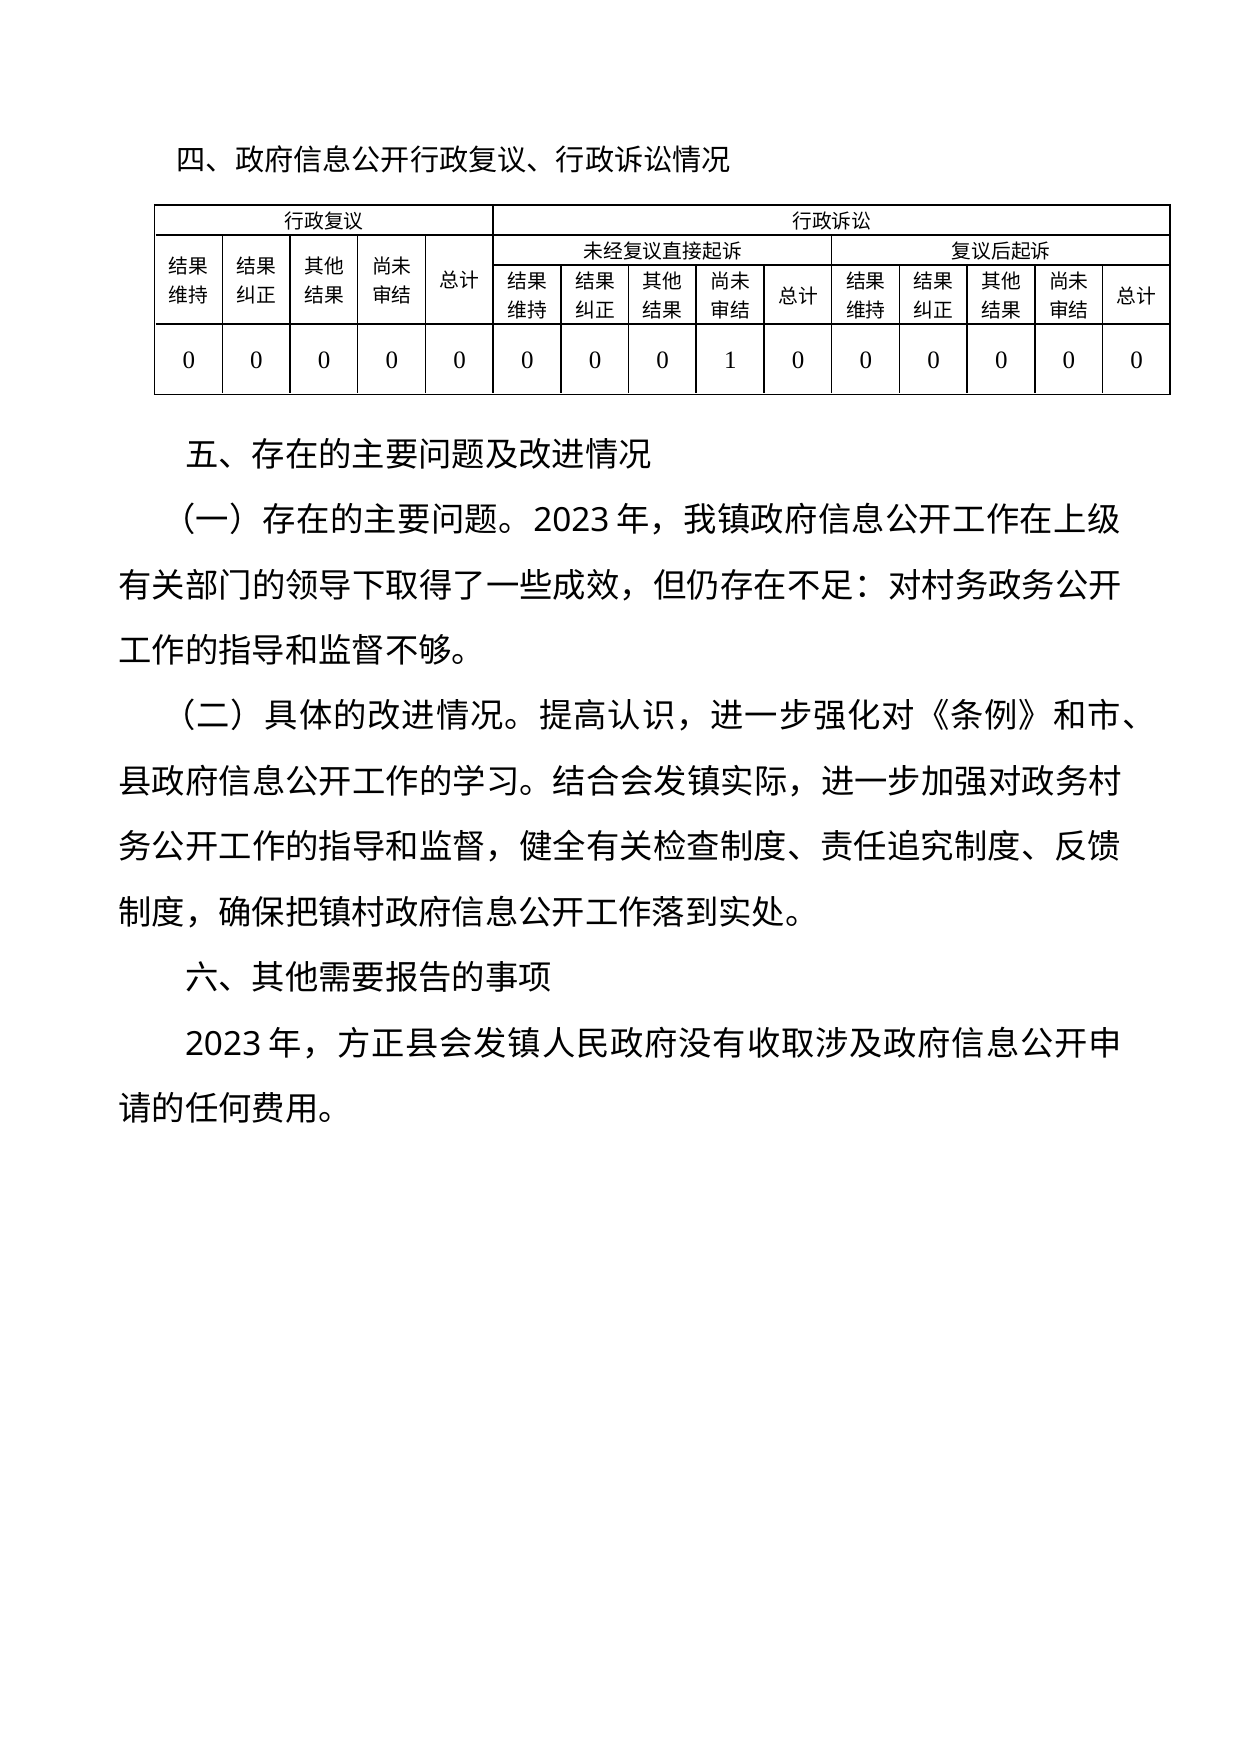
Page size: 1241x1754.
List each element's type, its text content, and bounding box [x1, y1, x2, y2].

table_header 行政复议 [155, 206, 492, 234]
table_cell 0 [968, 325, 1034, 393]
table_cell 未经复议直接起诉 [494, 236, 831, 264]
table_cell 复议后起诉 [832, 236, 1169, 264]
table_cell 0 [629, 325, 695, 393]
table_cell 0 [155, 324, 222, 393]
text 四、政府信息公开行政复议、行政诉讼情况 [118, 125, 1122, 190]
table_cell 0 [832, 325, 899, 393]
table_cell 0 [562, 325, 628, 393]
table_cell 尚未 审结 [697, 266, 763, 323]
table_cell 结果维持 [155, 235, 222, 323]
table_cell 其他 结果 [291, 236, 357, 323]
table_cell 其他 结果 [968, 266, 1034, 323]
table_cell 结果 纠正 [223, 236, 289, 323]
table_cell 0 [223, 325, 289, 393]
table_cell 0 [900, 325, 966, 393]
table_cell 1 [697, 325, 763, 393]
table_cell 结果 维持 [494, 266, 560, 323]
table_cell 0 [1036, 325, 1102, 393]
table_cell 结果 维持 [832, 266, 899, 323]
table_header 行政诉讼 [494, 206, 1169, 234]
table_cell 总计 [1103, 266, 1169, 323]
table_cell 0 [291, 325, 357, 393]
table_cell 0 [426, 325, 492, 393]
table_cell 结果 纠正 [562, 266, 628, 323]
table_cell 0 [494, 325, 560, 393]
text 五、存在的主要问题及改进情况 [118, 190, 1122, 484]
list 其他需要报告的事项 [118, 942, 1122, 1008]
table_cell 尚未 审结 [1036, 266, 1102, 323]
table_cell 0 [1103, 325, 1169, 393]
text （一）存在的主要问题。2023年，我镇政府信息公开工作在上级有关部门的领导下取得了一些成效，但仍存在不足：对村务政务公开工作的指导和监督不够。 [118, 484, 1122, 681]
list 2023年，方正县会发镇人民政府没有收取涉及政府信息公开申请的任何费用。 [118, 1008, 1122, 1139]
table_cell 其他 结果 [629, 266, 695, 323]
text （二）具体的改进情况。提高认识，进一步强化对《条例》和市、县政府信息公开工作的学习。结合会发镇实际，进一步加强对政务村务公开工作的指导和监督，健全有关检查制度、责任追究制度、反馈制度，确保把镇村政府信息公开工作落到实处。 [118, 681, 1122, 942]
table_cell 结果 纠正 [900, 266, 966, 323]
table_cell 0 [358, 325, 425, 393]
table_cell 总计 [426, 236, 492, 323]
table_cell 总计 [765, 266, 831, 323]
table_cell 0 [765, 325, 831, 393]
table_cell 尚未 审结 [358, 236, 425, 323]
